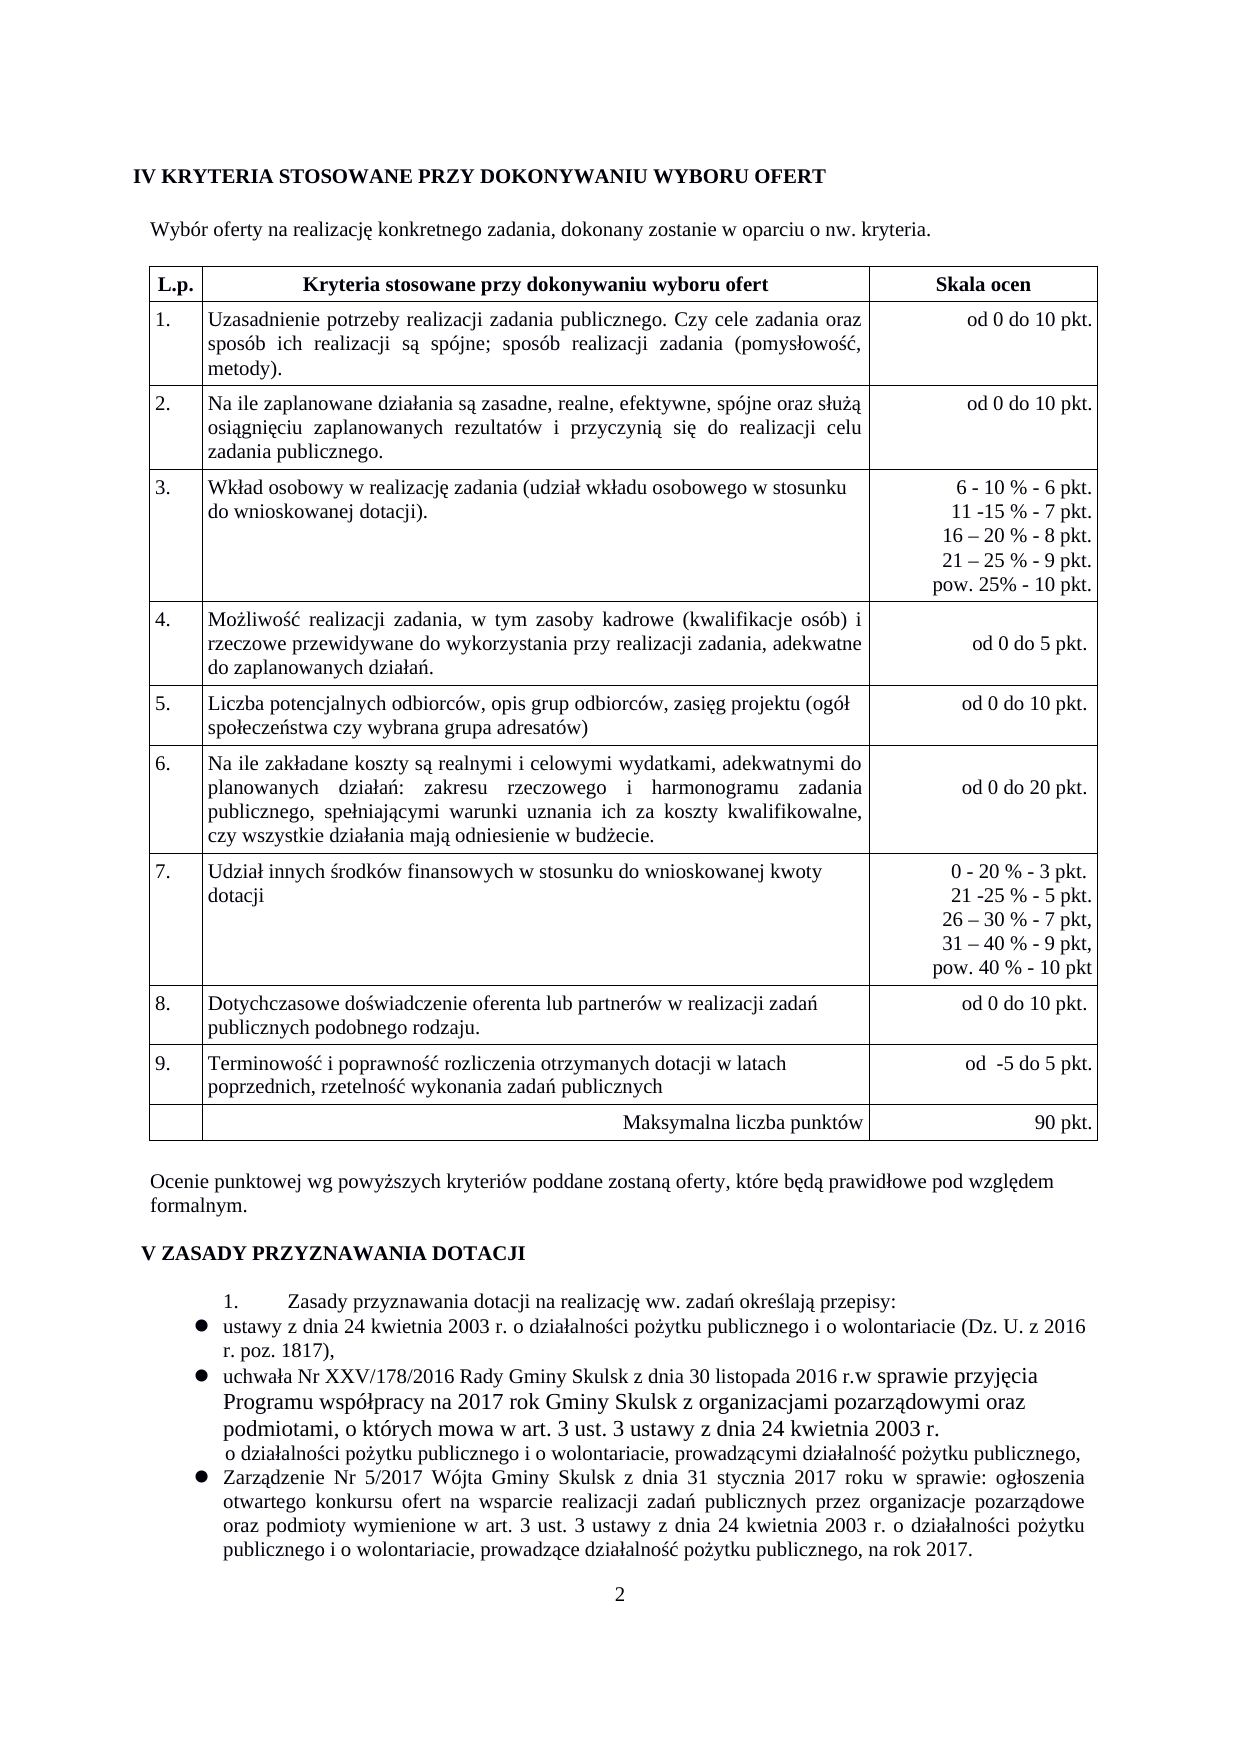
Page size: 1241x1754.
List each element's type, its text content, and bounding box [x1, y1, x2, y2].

table_header Kryteria stosowane przy dokonywaniu wyboru ofert [203, 267, 869, 301]
table_cell Udział innych środków finansowych w stosunku do wnioskowanej kwoty dotacji [203, 854, 869, 984]
text Ocenie punktowej wg powyższych kryteriów poddane zostaną oferty, które będą prawidłowe pod względem formalnym. [150, 1169, 1103, 1217]
table_cell od 0 do 10 pkt. [870, 986, 1097, 1044]
table_cell od -5 do 5 pkt. [870, 1045, 1097, 1104]
table_cell Możliwość realizacji zadania, w tym zasoby kadrowe (kwalifikacje osób) i rzeczowe przewidywane do wykorzystania przy realizacji zadania, adekwatne do zaplanowanych działań. [203, 602, 869, 685]
list Zasady przyznawania dotacji na realizację ww. zadań określają przepisy: [223, 1289, 1103, 1313]
table_cell 90 pkt. [870, 1105, 1097, 1140]
table_cell Liczba potencjalnych odbiorców, opis grup odbiorców, zasięg projektu (ogół społeczeństwa czy wybrana grupa adresatów) [203, 686, 869, 744]
table_cell od 0 do 10 pkt. [870, 686, 1097, 744]
table_cell 6. [150, 746, 202, 852]
table_cell 3. [150, 470, 202, 601]
table_cell 6 - 10 % - 6 pkt. 11 -15 % - 7 pkt. 16 – 20 % - 8 pkt. 21 – 25 % - 9 pkt. pow. 25% - 10 pkt. [870, 470, 1097, 601]
subtitle ZASADY PRZYZNAWANIA DOTACJI [141, 1241, 1103, 1265]
list ustawy z dnia 24 kwietnia 2003 r. o działalności pożytku publicznego i o wolontariacie (Dz. U. z 2016 r. poz. 1817), [193, 1314, 1087, 1362]
table_cell 9. [150, 1045, 202, 1104]
table_cell Uzasadnienie potrzeby realizacji zadania publicznego. Czy cele zadania oraz sposób ich realizacji są spójne; sposób realizacji zadania (pomysłowość, metody). [203, 302, 869, 385]
table_header Skala ocen [870, 267, 1097, 301]
table_cell Maksymalna liczba punktów [203, 1105, 869, 1140]
table_cell od 0 do 10 pkt. [870, 386, 1097, 469]
text Wybór oferty na realizację konkretnego zadania, dokonany zostanie w oparciu o nw. kryteria. [150, 217, 1103, 241]
table_cell 2. [150, 386, 202, 469]
table_cell Na ile zakładane koszty są realnymi i celowymi wydatkami, adekwatnymi do planowanych działań: zakresu rzeczowego i harmonogramu zadania publicznego, spełniającymi warunki uznania ich za koszty kwalifikowalne, czy wszystkie działania mają odniesienie w budżecie. [203, 746, 869, 852]
table_cell Dotychczasowe doświadczenie oferenta lub partnerów w realizacji zadań publicznych podobnego rodzaju. [203, 986, 869, 1044]
list uchwała Nr XXV/178/2016 Rady Gminy Skulsk z dnia 30 listopada 2016 r.w sprawie przyjęcia Programu współpracy na 2017 rok Gminy Skulsk z organizacjami pozarządowymi oraz podmiotami, o których mowa w art. 3 ust. 3 ustawy z dnia 24 kwietnia 2003 r. [193, 1362, 1103, 1441]
table_cell od 0 do 10 pkt. [870, 302, 1097, 385]
table_cell Terminowość i poprawność rozliczenia otrzymanych dotacji w latach poprzednich, rzetelność wykonania zadań publicznych [203, 1045, 869, 1104]
table_cell 8. [150, 986, 202, 1044]
table_cell 1. [150, 302, 202, 385]
table_cell Wkład osobowy w realizację zadania (udział wkładu osobowego w stosunku do wnioskowanej dotacji). [203, 470, 869, 601]
table_cell [150, 1105, 202, 1140]
table_cell Na ile zaplanowane działania są zasadne, realne, efektywne, spójne oraz służą osiągnięciu zaplanowanych rezultatów i przyczynią się do realizacji celu zadania publicznego. [203, 386, 869, 469]
table_cell 7. [150, 854, 202, 984]
table_cell od 0 do 5 pkt. [870, 602, 1097, 685]
table_cell od 0 do 20 pkt. [870, 746, 1097, 852]
table_cell 0 - 20 % - 3 pkt. 21 -25 % - 5 pkt. 26 – 30 % - 7 pkt, 31 – 40 % - 9 pkt, pow. 40 % - 10 pkt [870, 854, 1097, 984]
table_cell 4. [150, 602, 202, 685]
table_header L.p. [150, 267, 202, 301]
list Zarządzenie Nr 5/2017 Wójta Gminy Skulsk z dnia 31 stycznia 2017 roku w sprawie: ogłoszenia otwartego konkursu ofert na wsparcie realizacji zadań publicznych przez organizacje pozarządowe oraz podmioty wymienione w art. 3 ust. 3 ustawy z dnia 24 kwietnia 2003 r. o działalności pożytku publicznego i o wolontariacie, prowadzące działalność pożytku publicznego, na rok 2017. [193, 1465, 1086, 1561]
table_cell 5. [150, 686, 202, 744]
subtitle KRYTERIA STOSOWANE PRZY DOKONYWANIU WYBORU OFERT [133, 164, 1103, 188]
text o działalności pożytku publicznego i o wolontariacie, prowadzącymi działalność pożytku publicznego, [225, 1441, 1103, 1465]
